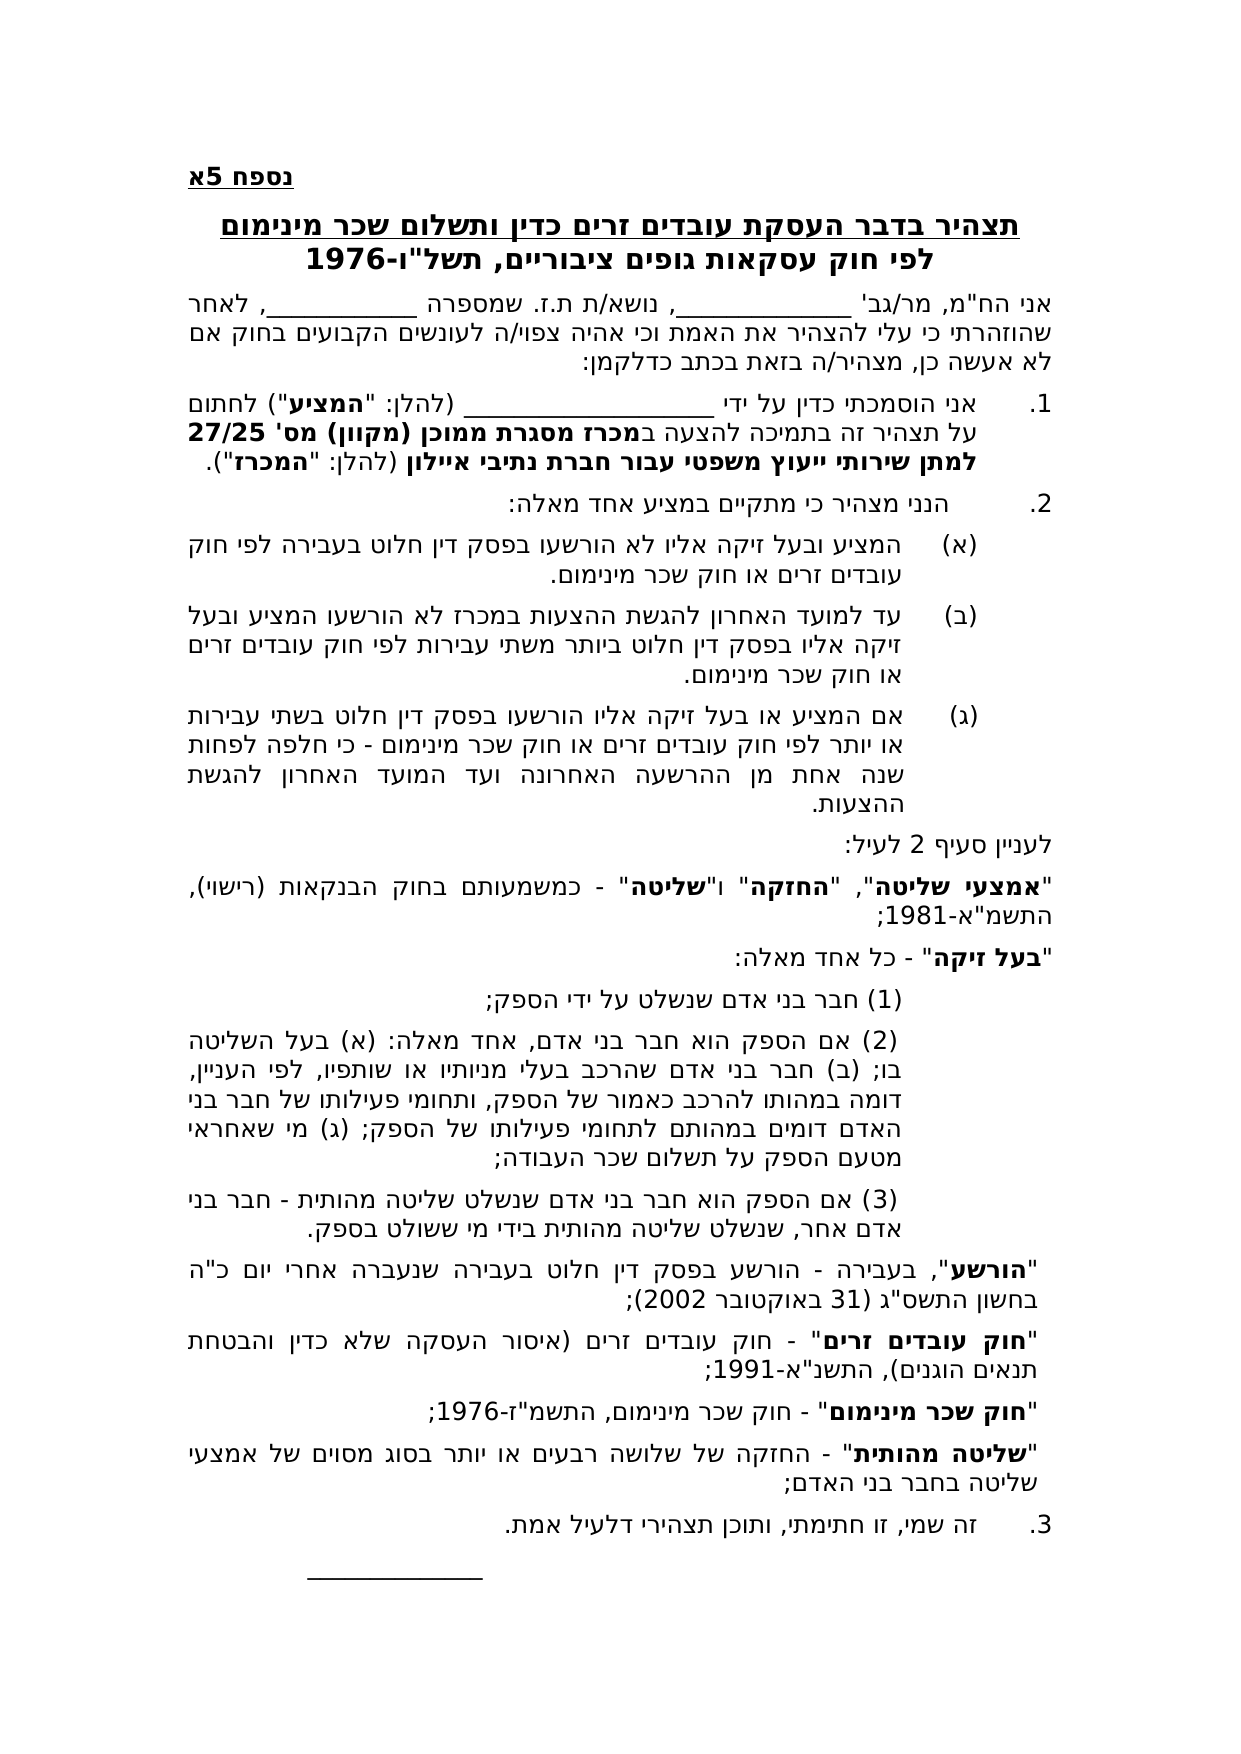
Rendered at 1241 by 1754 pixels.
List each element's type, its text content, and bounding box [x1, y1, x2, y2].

text תצהיר בדבר העסקת עובדים זרים כדין ותשלום שכר מינימום [187, 208, 1053, 242]
text (2) אם הספק הוא חבר בני אדם, אחד מאלה: (א) בעל השליטה בו; (ב) חבר בני אדם שהרכב בעלי מניותיו או שותפיו, לפי העניין, דומה במהותו להרכב כאמור של הספק, ותחומי פעילותו של חבר בני האדם דומים במהותם לתחומי פעילותו של הספק; (ג) מי שאחראי מטעם הספק על תשלום שכר העבודה; [187, 1026, 903, 1172]
text "חוק עובדים זרים" - חוק עובדים זרים (איסור העסקה שלא כדין והבטחת תנאים הוגנים), התשנ"א-1991; [187, 1326, 1038, 1385]
text לעניין סעיף 2 לעיל: [187, 831, 1053, 860]
text 2. הנני מצהיר כי מתקיים במציע אחד מאלה: [187, 489, 1053, 518]
text נספח 5א [187, 162, 1053, 192]
text "שליטה מהותית" - החזקה של שלושה רבעים או יותר בסוג מסוים של אמצעי שליטה בחבר בני האדם; [187, 1439, 1038, 1497]
text "חוק שכר מינימום" - חוק שכר מינימום, התשמ"ז-1976; [187, 1397, 1053, 1426]
text ______________ [187, 1551, 678, 1581]
text אני הח"מ, מר/גב' ______________, נושא/ת ת.ז. שמספרה ____________, לאחר שהוזהרתי כי עלי להצהיר את האמת וכי אהיה צפוי/ה לעונשים הקבועים בחוק אם לא אעשה כן, מצהיר/ה בזאת בכתב כדלקמן: [187, 289, 1053, 376]
text "אמצעי שליטה", "החזקה" ו"שליטה" - כמשמעותם בחוק הבנקאות (רישוי), התשמ"א-1981; [187, 872, 1053, 931]
text (1) חבר בני אדם שנשלט על ידי הספק; [187, 985, 1053, 1014]
text (ג) אם המציע או בעל זיקה אליו הורשעו בפסק דין חלוט בשתי עבירות או יותר לפי חוק עובדים זרים או חוק שכר מינימום - כי חלפה לפחות שנה אחת מן ההרשעה האחרונה ועד המועד האחרון להגשת ההצעות. [187, 701, 979, 818]
text "בעל זיקה" - כל אחד מאלה: [187, 943, 1053, 972]
text (ב) עד למועד האחרון להגשת ההצעות במכרז לא הורשעו המציע ובעל זיקה אליו בפסק דין חלוט ביותר משתי עבירות לפי חוק עובדים זרים או חוק שכר מינימום. [187, 601, 978, 689]
text לפי חוק עסקאות גופים ציבוריים, תשל"ו-1976 [187, 242, 1053, 276]
text 3. זה שמי, זו חתימתי, ותוכן תצהירי דלעיל אמת. [187, 1510, 1053, 1539]
text (א) המציע ובעל זיקה אליו לא הורשעו בפסק דין חלוט בעבירה לפי חוק עובדים זרים או חוק שכר מינימום. [187, 531, 978, 589]
text "הורשע", בעבירה - הורשע בפסק דין חלוט בעבירה שנעברה אחרי יום כ"ה בחשון התשס"ג (31 באוקטובר 2002); [187, 1256, 1038, 1314]
text 1. אני הוסמכתי כדין על ידי ____________________ (להלן: "המציע") לחתום על תצהיר זה בתמיכה להצעה במכרז מסגרת ממוכן (מקוון) מס' 27/25 למתן שירותי ייעוץ משפטי עבור חברת נתיבי איילון (להלן: "המכרז"). [187, 389, 1053, 476]
text (3) אם הספק הוא חבר בני אדם שנשלט שליטה מהותית - חבר בני אדם אחר, שנשלט שליטה מהותית בידי מי ששולט בספק. [187, 1185, 903, 1243]
